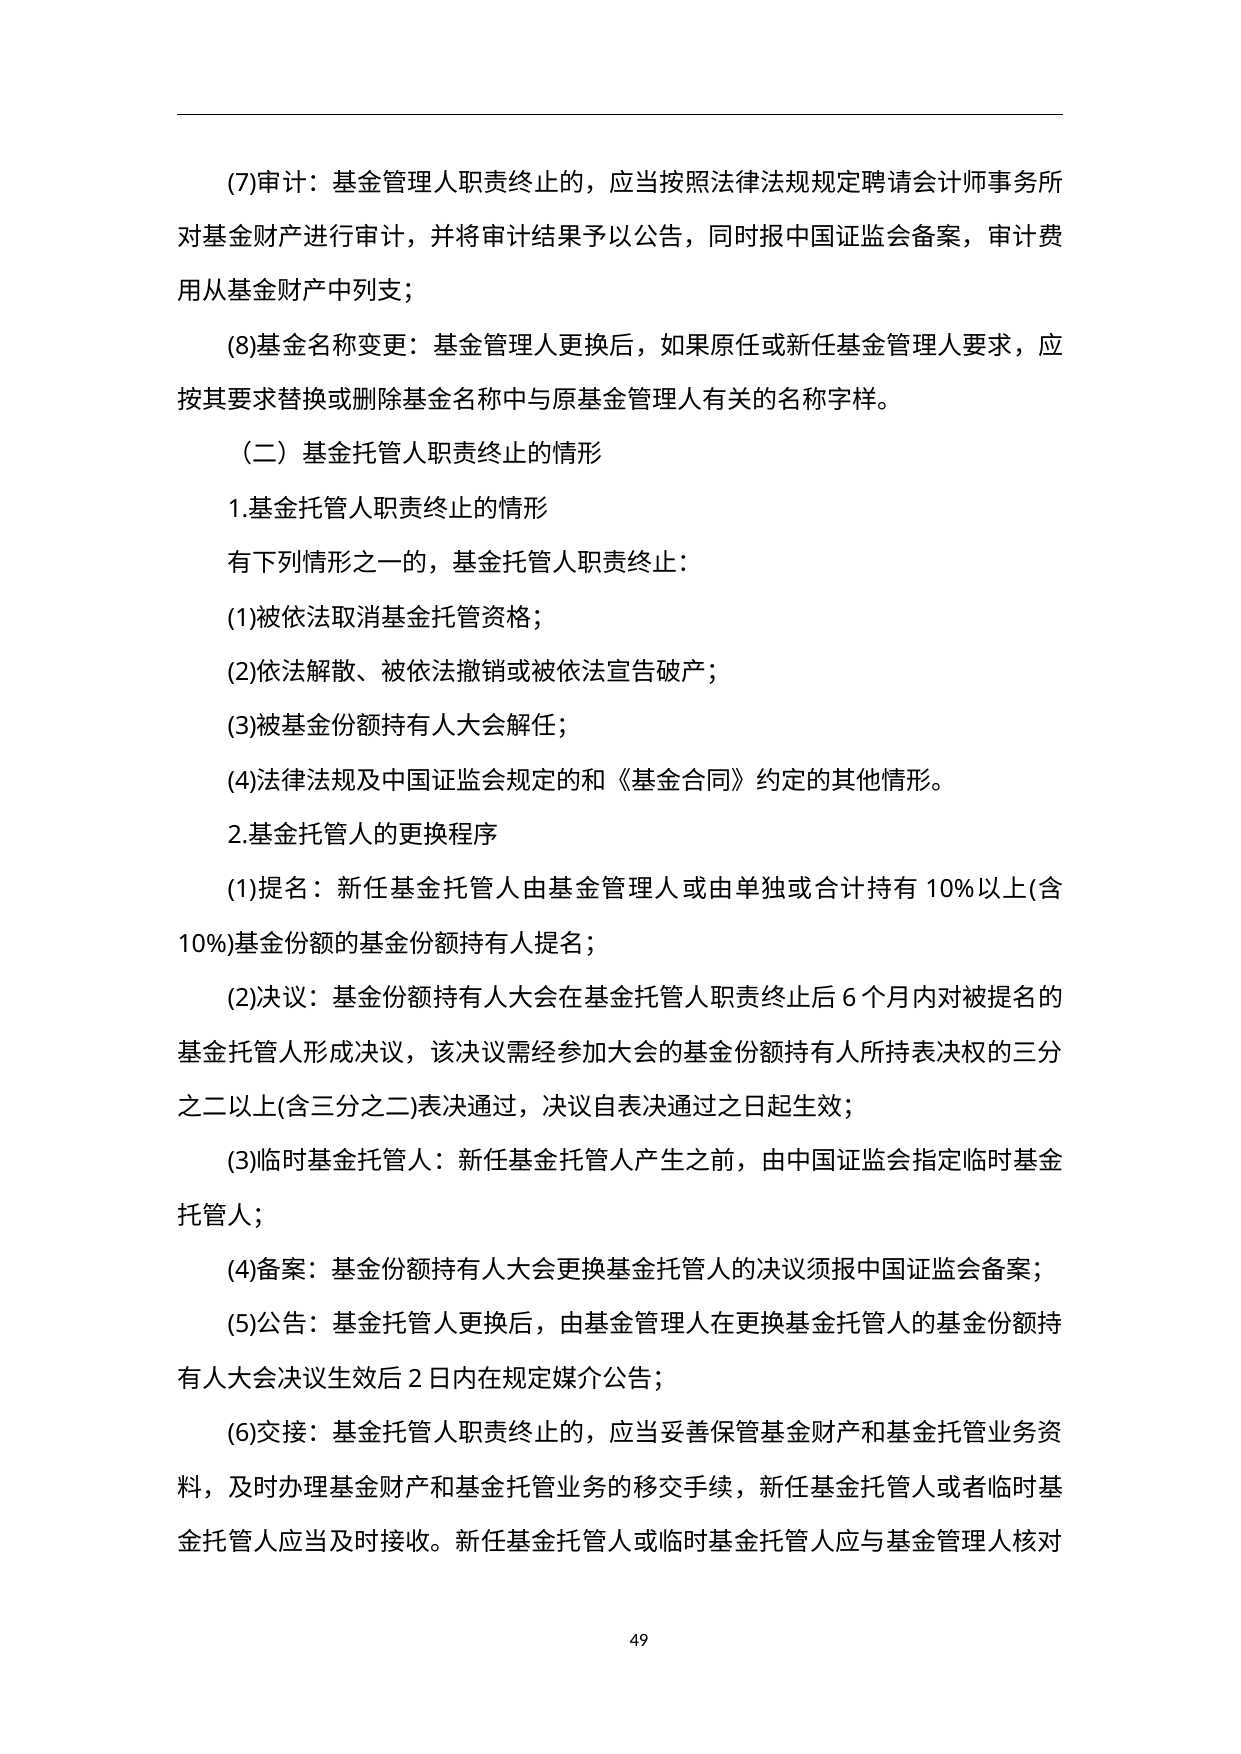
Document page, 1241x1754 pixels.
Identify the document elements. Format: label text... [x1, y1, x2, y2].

text (1)提名：新任基金托管人由基金管理人或由单独或合计持有10%以上(含10%)基金份额的基金份额持有人提名； [177, 869, 1063, 959]
text (7)审计：基金管理人职责终止的，应当按照法律法规规定聘请会计师事务所对基金财产进行审计，并将审计结果予以公告，同时报中国证监会备案，审计费用从基金财产中列支； [177, 162, 1063, 307]
text (3)被基金份额持有人大会解任； [177, 706, 1063, 742]
text (5)公告：基金托管人更换后，由基金管理人在更换基金托管人的基金份额持有人大会决议生效后 2日内在规定媒介公告； [177, 1304, 1063, 1394]
text （二）基金托管人职责终止的情形 [177, 434, 1063, 470]
text (4)法律法规及中国证监会规定的和《基金合同》约定的其他情形。 [177, 760, 1063, 796]
text (8)基金名称变更：基金管理人更换后，如果原任或新任基金管理人要求，应按其要求替换或删除基金名称中与原基金管理人有关的名称字样。 [177, 325, 1063, 416]
text 1.基金托管人职责终止的情形 [177, 488, 1063, 524]
text (3)临时基金托管人：新任基金托管人产生之前，由中国证监会指定临时基金托管人； [177, 1141, 1063, 1231]
text (1)被依法取消基金托管资格； [177, 597, 1063, 633]
text (4)备案：基金份额持有人大会更换基金托管人的决议须报中国证监会备案； [177, 1249, 1063, 1286]
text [177, 1413, 1063, 1558]
text (2)依法解散、被依法撤销或被依法宣告破产； [177, 651, 1063, 688]
text (2)决议：基金份额持有人大会在基金托管人职责终止后6个月内对被提名的基金托管人形成决议，该决议需经参加大会的基金份额持有人所持表决权的三分之二以上(含三分之二)表决通过，决议自表决通过之日起生效； [177, 978, 1063, 1123]
text 有下列情形之一的，基金托管人职责终止： [177, 543, 1063, 579]
text 2.基金托管人的更换程序 [177, 814, 1063, 851]
